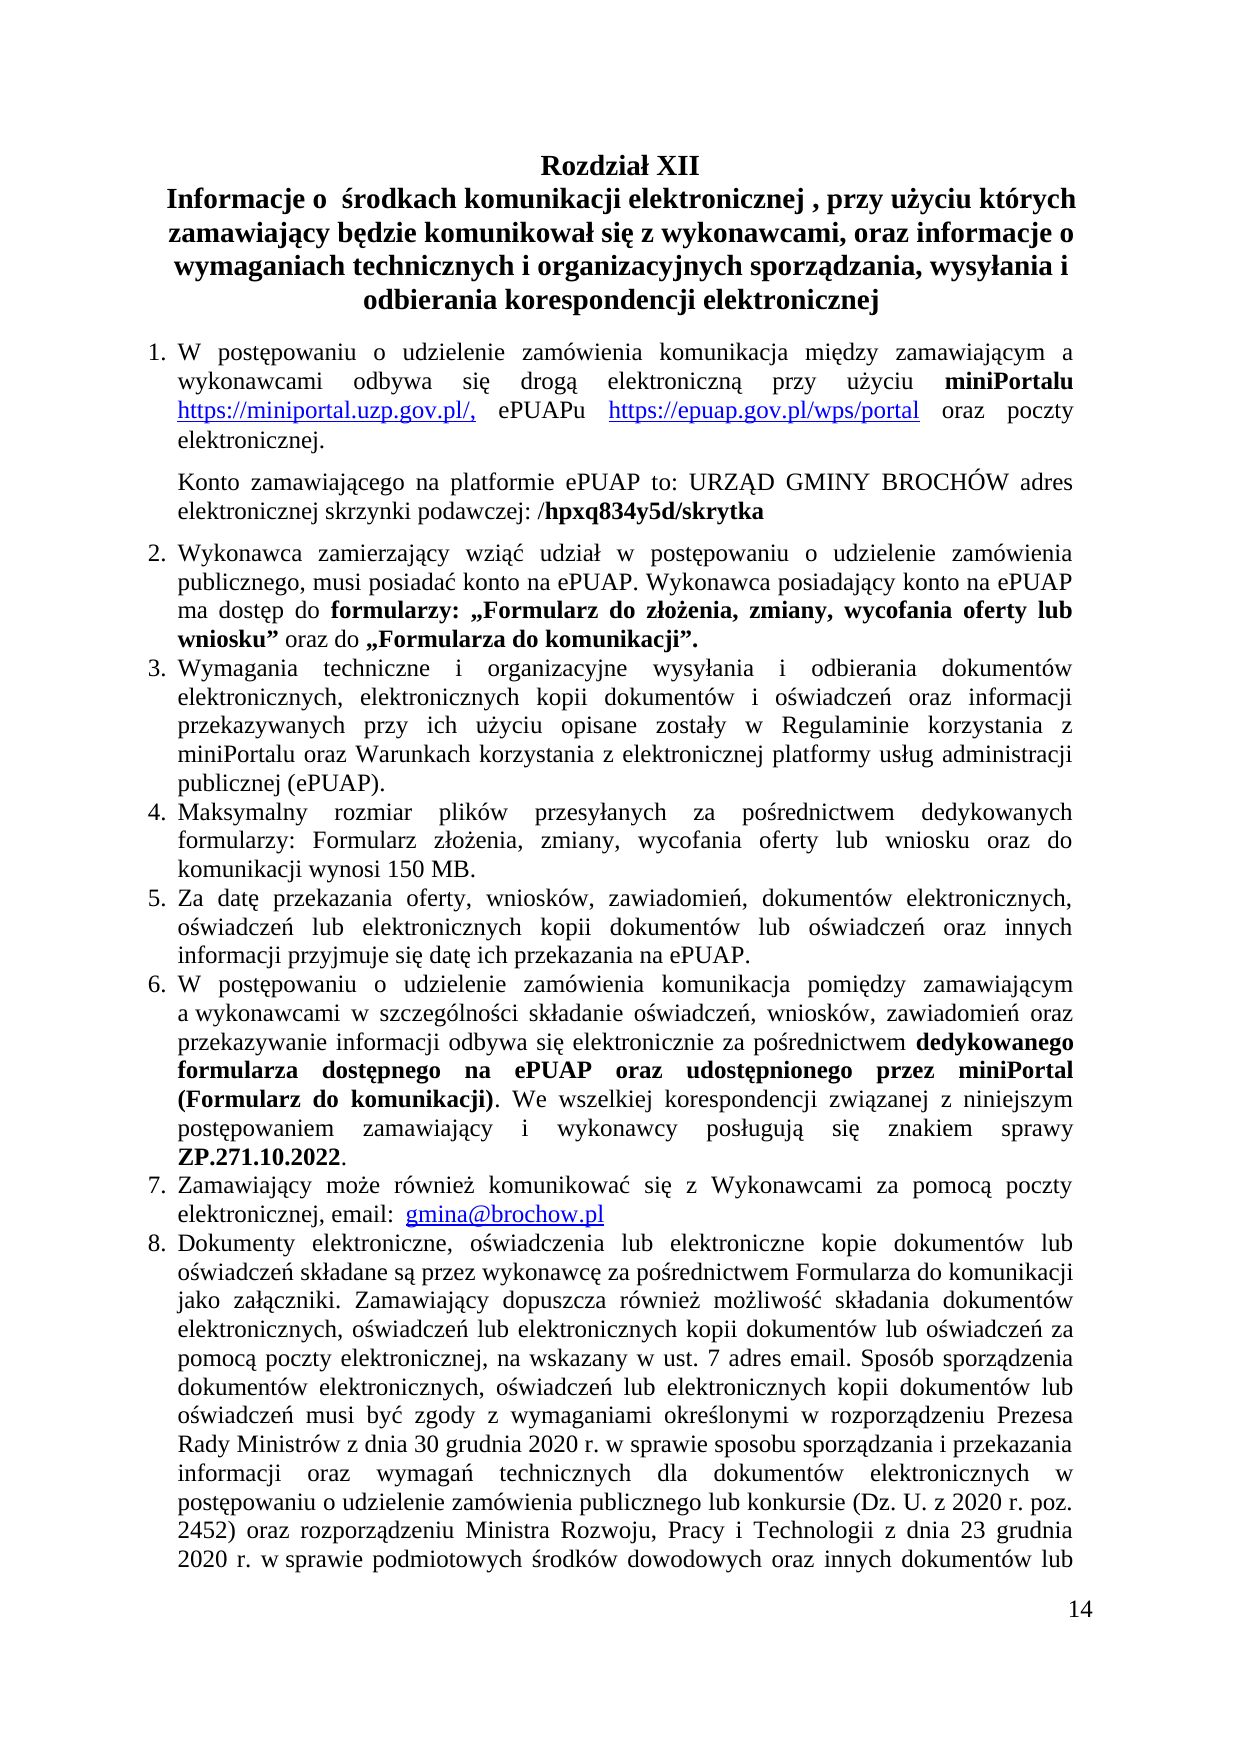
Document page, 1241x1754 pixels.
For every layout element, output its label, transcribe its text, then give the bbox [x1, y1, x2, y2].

list Za datę przekazania oferty, wniosków, zawiadomień, dokumentów elektronicznych, oświadczeń lub elektronicznych kopii dokumentów lub oświadczeń oraz innych informacji przyjmuje się datę ich przekazania na ePUAP. [148, 883, 1073, 969]
list W postępowaniu o udzielenie zamówienia komunikacja między zamawiającym a wykonawcami odbywa się drogą elektroniczną przy użyciu miniPortalu https://miniportal.uzp.gov.pl/, ePUAPu https://epuap.gov.pl/wps/portal oraz poczty elektronicznej. [148, 337, 1074, 454]
list W postępowaniu o udzielenie zamówienia komunikacja pomiędzy zamawiającym a wykonawcami w szczególności składanie oświadczeń, wniosków, zawiadomień oraz przekazywanie informacji odbywa się elektronicznie za pośrednictwem dedykowanego formularza dostępnego na ePUAP oraz udostępnionego przez miniPortal (Formularz do komunikacji). We wszelkiej korespondencji związanej z niniejszym postępowaniem zamawiający i wykonawcy posługują się znakiem sprawy ZP.271.10.2022. [148, 969, 1074, 1170]
text Konto zamawiającego na platformie ePUAP to: URZĄD GMINY BROCHÓW adres elektronicznej skrzynki podawczej: /hpxq834y5d/skrytka [177, 467, 1074, 525]
list Zamawiający może również komunikować się z Wykonawcami za pomocą poczty elektronicznej, email: gmina@brochow.pl [148, 1170, 1073, 1228]
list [148, 1228, 1074, 1573]
list Maksymalny rozmiar plików przesyłanych za pośrednictwem dedykowanych formularzy: Formularz złożenia, zmiany, wycofania oferty lub wniosku oraz do komunikacji wynosi 150 MB. [148, 797, 1073, 883]
list Wykonawca zamierzający wziąć udział w postępowaniu o udzielenie zamówienia publicznego, musi posiadać konto na ePUAP. Wykonawca posiadający konto na ePUAP ma dostęp do formularzy: „Formularz do złożenia, zmiany, wycofania oferty lub wniosku” oraz do „Formularza do komunikacji”. [148, 538, 1073, 653]
text Rozdział XII [148, 148, 1093, 181]
text Informacje o środkach komunikacji elektronicznej , przy użyciu których zamawiający będzie komunikował się z wykonawcami, oraz informacje o wymaganiach technicznych i organizacyjnych sporządzania, wysyłania i odbierania korespondencji elektronicznej [150, 181, 1093, 315]
list Wymagania techniczne i organizacyjne wysyłania i odbierania dokumentów elektronicznych, elektronicznych kopii dokumentów i oświadczeń oraz informacji przekazywanych przy ich użyciu opisane zostały w Regulaminie korzystania z miniPortalu oraz Warunkach korzystania z elektronicznej platformy usług administracji publicznej (ePUAP). [148, 653, 1073, 797]
